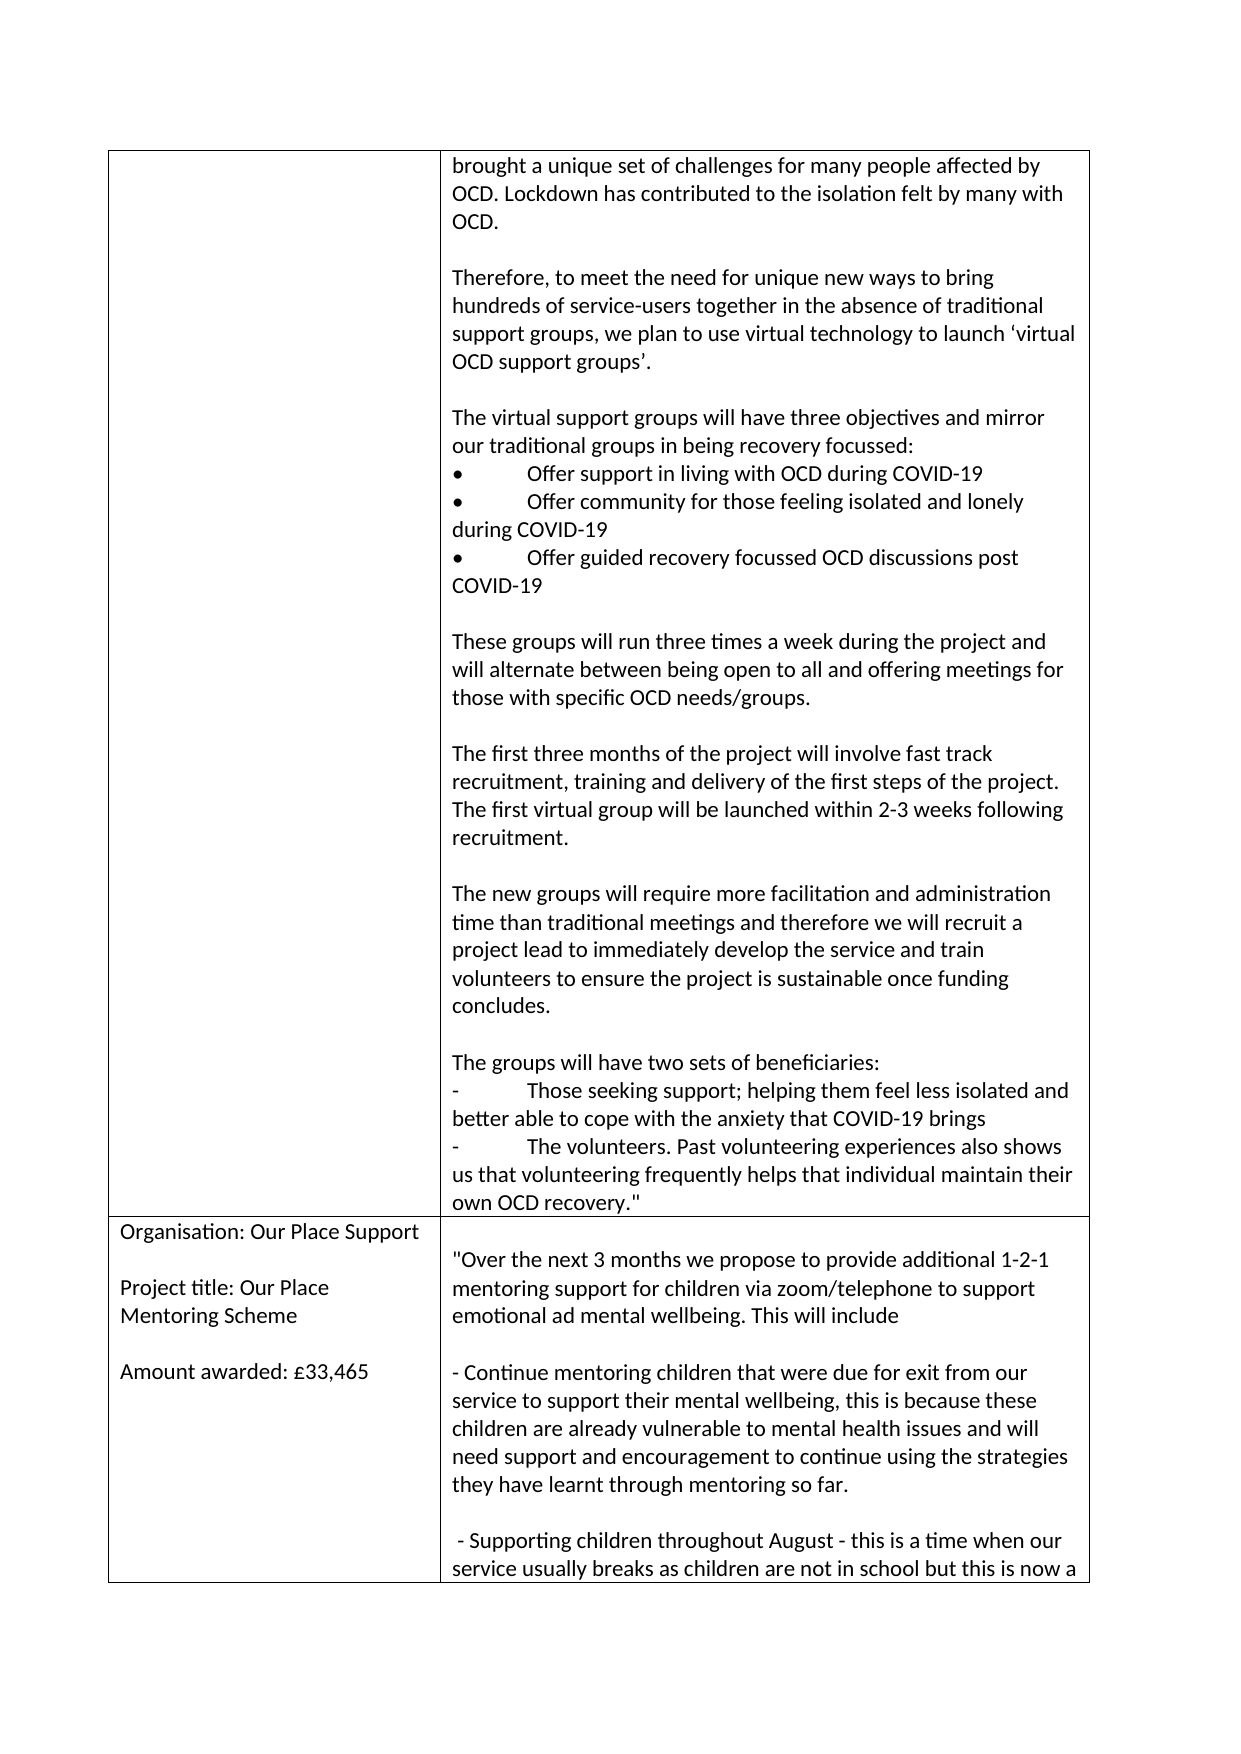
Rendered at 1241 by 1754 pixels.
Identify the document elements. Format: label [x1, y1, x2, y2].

table_cell [441, 151, 1089, 1216]
table_cell [109, 151, 440, 1216]
table_cell [109, 1217, 440, 1582]
table_cell [441, 1217, 1089, 1582]
